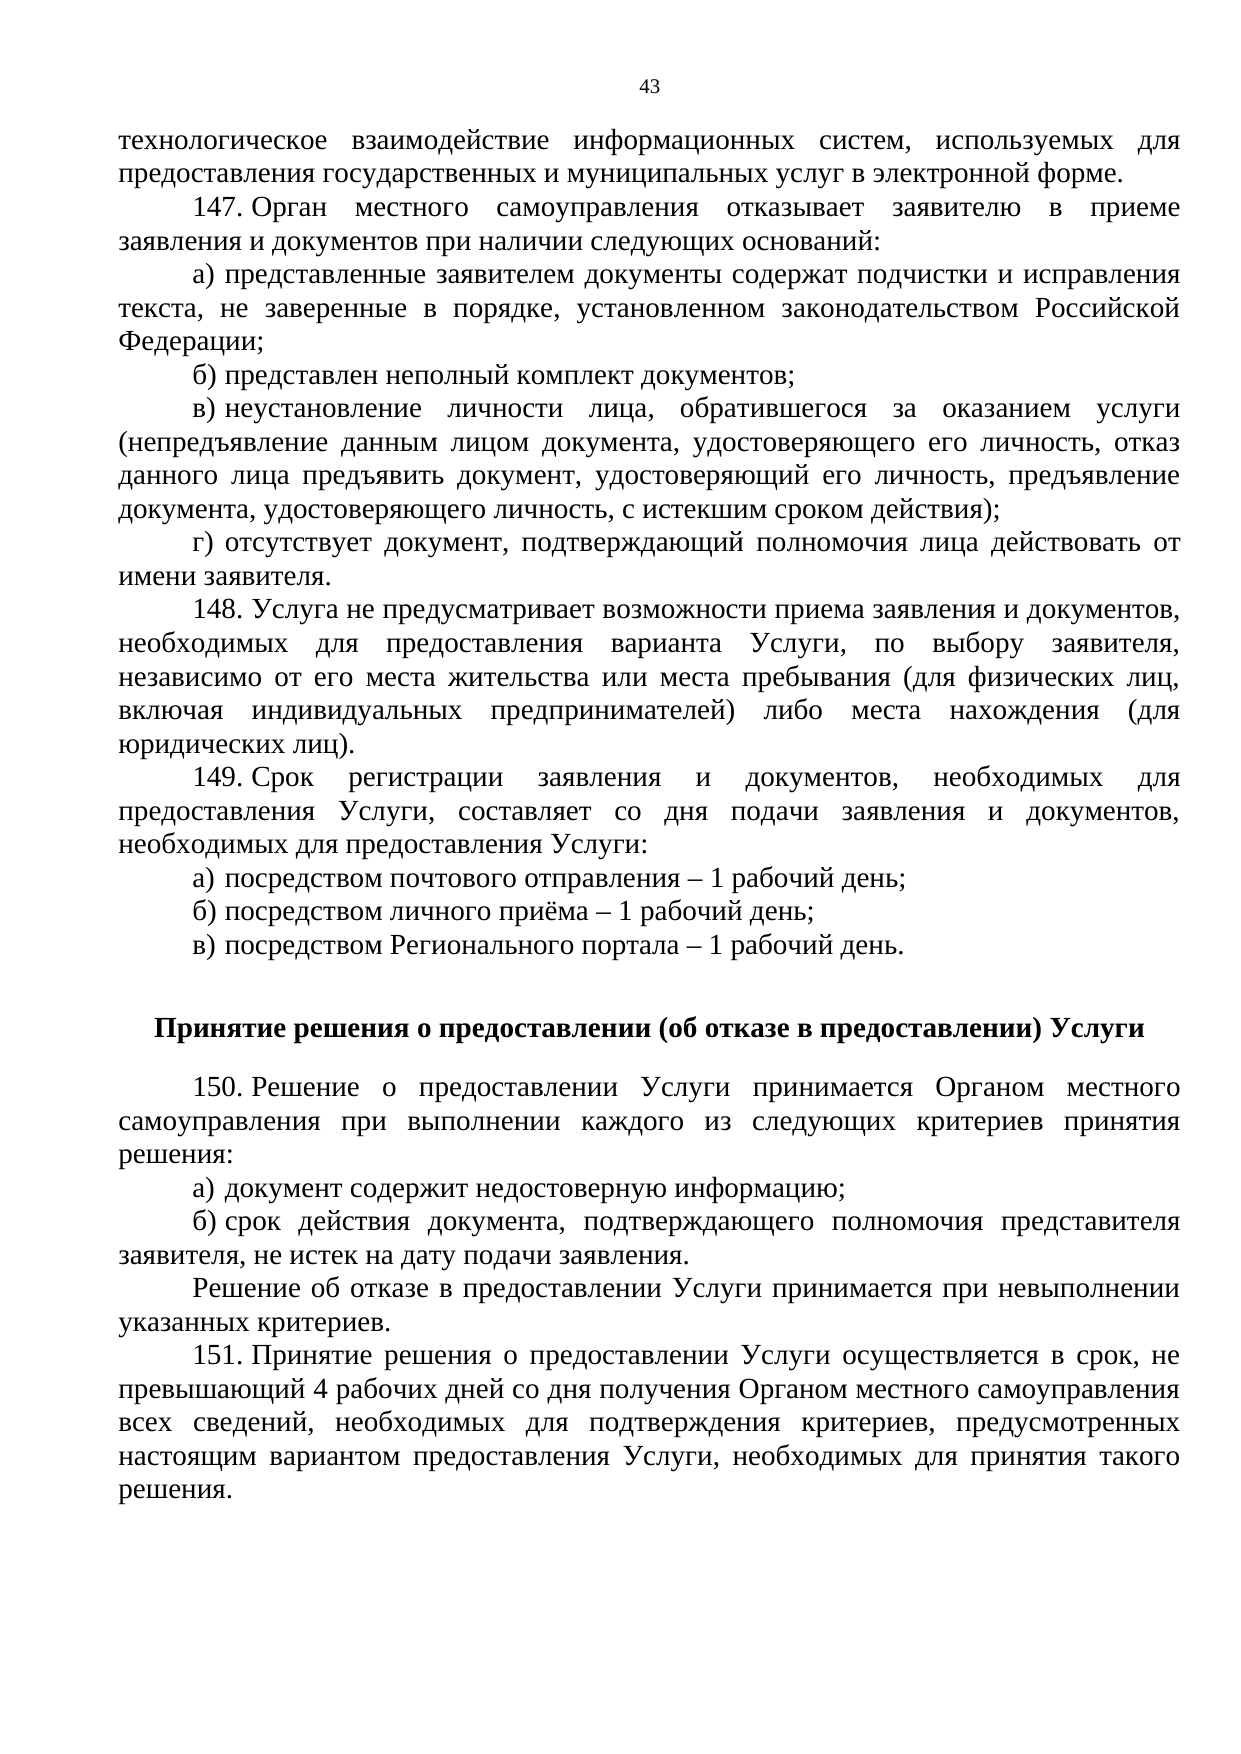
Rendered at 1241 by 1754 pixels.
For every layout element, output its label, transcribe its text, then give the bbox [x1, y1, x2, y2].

list срок действия документа, подтверждающего полномочия представителя заявителя, не истек на дату подачи заявления. [118, 1203, 1181, 1270]
list неустановление личности лица, обратившегося за оказанием услуги (непредъявление данным лицом документа, удостоверяющего его личность, отказ данного лица предъявить документ, удостоверяющий его личность, предъявление документа, удостоверяющего личность, с истекшим сроком действия); [118, 390, 1181, 524]
list Решение о предоставлении Услуги принимается Органом местного самоуправления при выполнении каждого из следующих критериев принятия решения: [118, 1069, 1181, 1170]
list Срок регистрации заявления и документов, необходимых для предоставления Услуги, составляет со дня подачи заявления и документов, необходимых для предоставления Услуги: [118, 759, 1181, 860]
list Орган местного самоуправления отказывает заявителю в приеме заявления и документов при наличии следующих оснований: [118, 189, 1181, 256]
text Решение об отказе в предоставлении Услуги принимается при невыполнении указанных критериев. [118, 1270, 1181, 1337]
list посредством Регионального портала – 1 рабочий день. [118, 927, 1181, 961]
list представленные заявителем документы содержат подчистки и исправления текста, не заверенные в порядке, установленном законодательством Российской Федерации; [118, 256, 1181, 357]
list Услуга не предусматривает возможности приема заявления и документов, необходимых для предоставления варианта Услуги, по выбору заявителя, независимо от его места жительства или места пребывания (для физических лиц, включая индивидуальных предпринимателей) либо места нахождения (для юридических лиц). [118, 592, 1181, 759]
list документ содержит недостоверную информацию; [118, 1170, 1181, 1203]
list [118, 122, 1181, 189]
list посредством почтового отправления – 1 рабочий день; [118, 860, 1181, 893]
text Принятие решения о предоставлении (об отказе в предоставлении) Услуги [118, 1011, 1181, 1044]
list отсутствует документ, подтверждающий полномочия лица действовать от имени заявителя. [118, 524, 1181, 592]
list посредством личного приёма – 1 рабочий день; [118, 893, 1181, 927]
list Принятие решения о предоставлении Услуги осуществляется в срок, не превышающий 4 рабочих дней со дня получения Органом местного самоуправления всех сведений, необходимых для подтверждения критериев, предусмотренных настоящим вариантом предоставления Услуги, необходимых для принятия такого решения. [118, 1337, 1181, 1505]
list представлен неполный комплект документов; [118, 357, 1181, 390]
